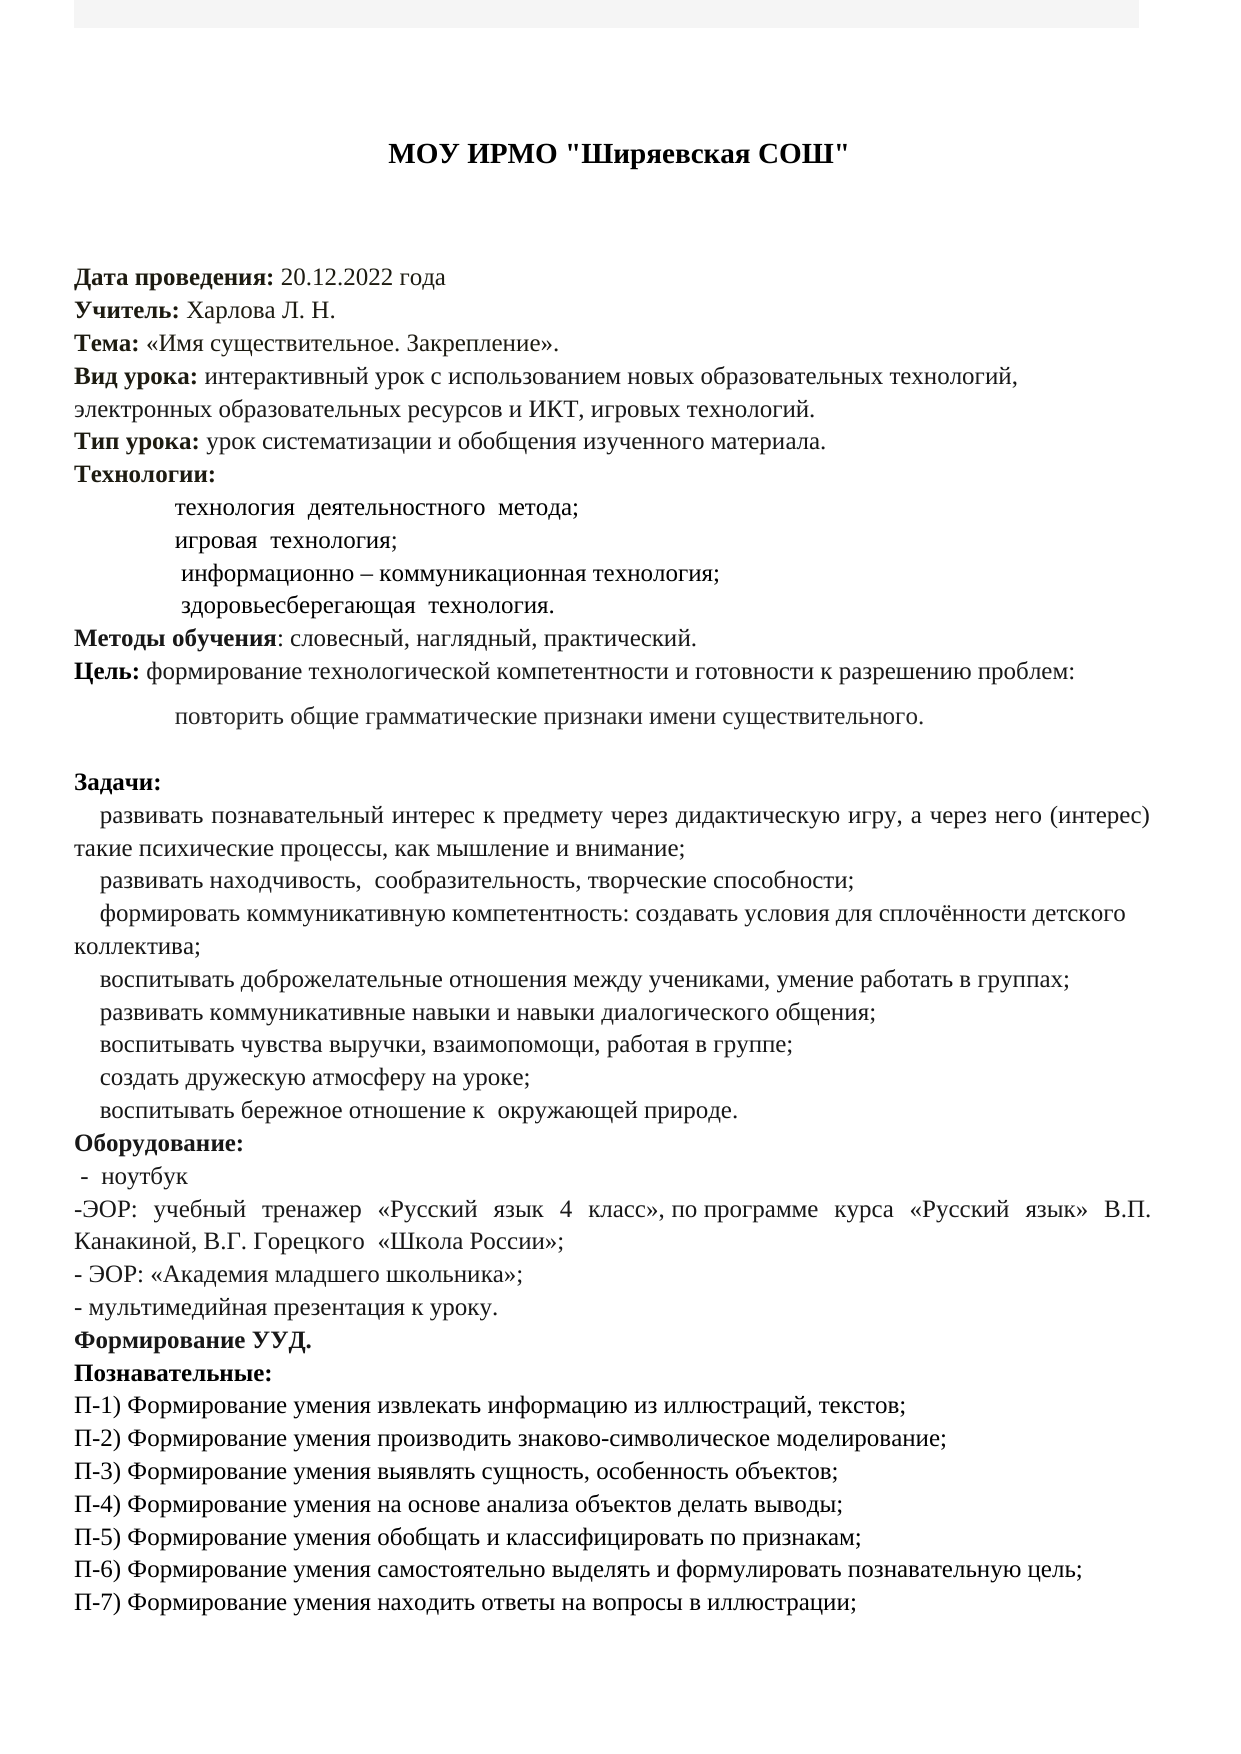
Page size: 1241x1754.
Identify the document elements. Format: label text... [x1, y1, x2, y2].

text  здоровьесберегающая технология. [149, 586, 1152, 619]
text П-3) Формирование умения выявлять сущность, особенность объектов; [74, 1452, 1152, 1485]
text  создать дружескую атмосферу на уроке; [74, 1058, 1152, 1091]
text П-6) Формирование умения самостоятельно выделять и формулировать познавательную цель; [74, 1551, 1152, 1583]
text П-5) Формирование умения обобщать и классифицировать по признакам; [74, 1518, 1152, 1551]
text  информационно – коммуникационная технология; [149, 554, 1152, 586]
text  воспитывать доброжелательные отношения между учениками, умение работать в группах; [74, 960, 1152, 993]
text Дата проведения: 20.12.2022 года [74, 258, 1152, 291]
text  воспитывать чувства выручки, взаимопомощи, работая в группе; [74, 1026, 1152, 1058]
text П-2) Формирование умения производить знаково-символическое моделирование; [74, 1419, 1152, 1452]
text  воспитывать бережное отношение к окружающей природе. [74, 1091, 1152, 1124]
text Цель: формирование технологической компетентности и готовности к разрешению проблем: [74, 652, 1152, 685]
text  технология деятельностного метода; [149, 488, 1152, 521]
text МОУ ИРМО "Ширяевская СОШ" [86, 136, 1152, 169]
text Методы обучения: словесный, наглядный, практический. [74, 619, 1152, 652]
text  развивать находчивость, сообразительность, творческие способности; [74, 861, 1152, 894]
text Учитель: Харлова Л. Н. [74, 291, 1152, 324]
text Оборудование: [74, 1124, 1152, 1157]
text - мультимедийная презентация к уроку. [74, 1288, 1152, 1321]
text  игровая технология; [149, 521, 1152, 554]
text П-7) Формирование умения находить ответы на вопросы в иллюстрации; [74, 1583, 1152, 1616]
text  развивать коммуникативные навыки и навыки диалогического общения; [74, 993, 1152, 1026]
text Тема: «Имя существительное. Закрепление». [74, 324, 1152, 357]
text Задачи: [74, 763, 1152, 796]
text -ЭОР: учебный тренажер «Русский язык 4 класс», по программе курса «Русский язык» В.П. Канакиной, В.Г. Горецкого «Школа России»; [74, 1189, 1152, 1255]
text  развивать познавательный интерес к предмету через дидактическую игру, а через него (интерес) такие психические процессы, как мышление и внимание; [74, 796, 1152, 861]
text П-1) Формирование умения извлекать информацию из иллюстраций, текстов; [74, 1386, 1152, 1419]
text П-4) Формирование умения на основе анализа объектов делать выводы; [74, 1485, 1152, 1518]
text Тип урока: урок систематизации и обобщения изученного материала. Технологии: [74, 422, 1152, 488]
text Познавательные: [74, 1354, 1152, 1386]
text  повторить общие грамматические признаки имени существительного. [149, 697, 1152, 730]
text Формирование УУД. [74, 1321, 1152, 1354]
text  формировать коммуникативную компетентность: создавать условия для сплочённости детского коллектива; [74, 894, 1152, 960]
text Вид урока: интерактивный урок с использованием новых образовательных технологий, электронных образовательных ресурсов и ИКТ, игровых технологий. [74, 357, 1152, 422]
text - ЭОР: «Академия младшего школьника»; [74, 1255, 1152, 1288]
text - ноутбук [74, 1157, 1152, 1189]
